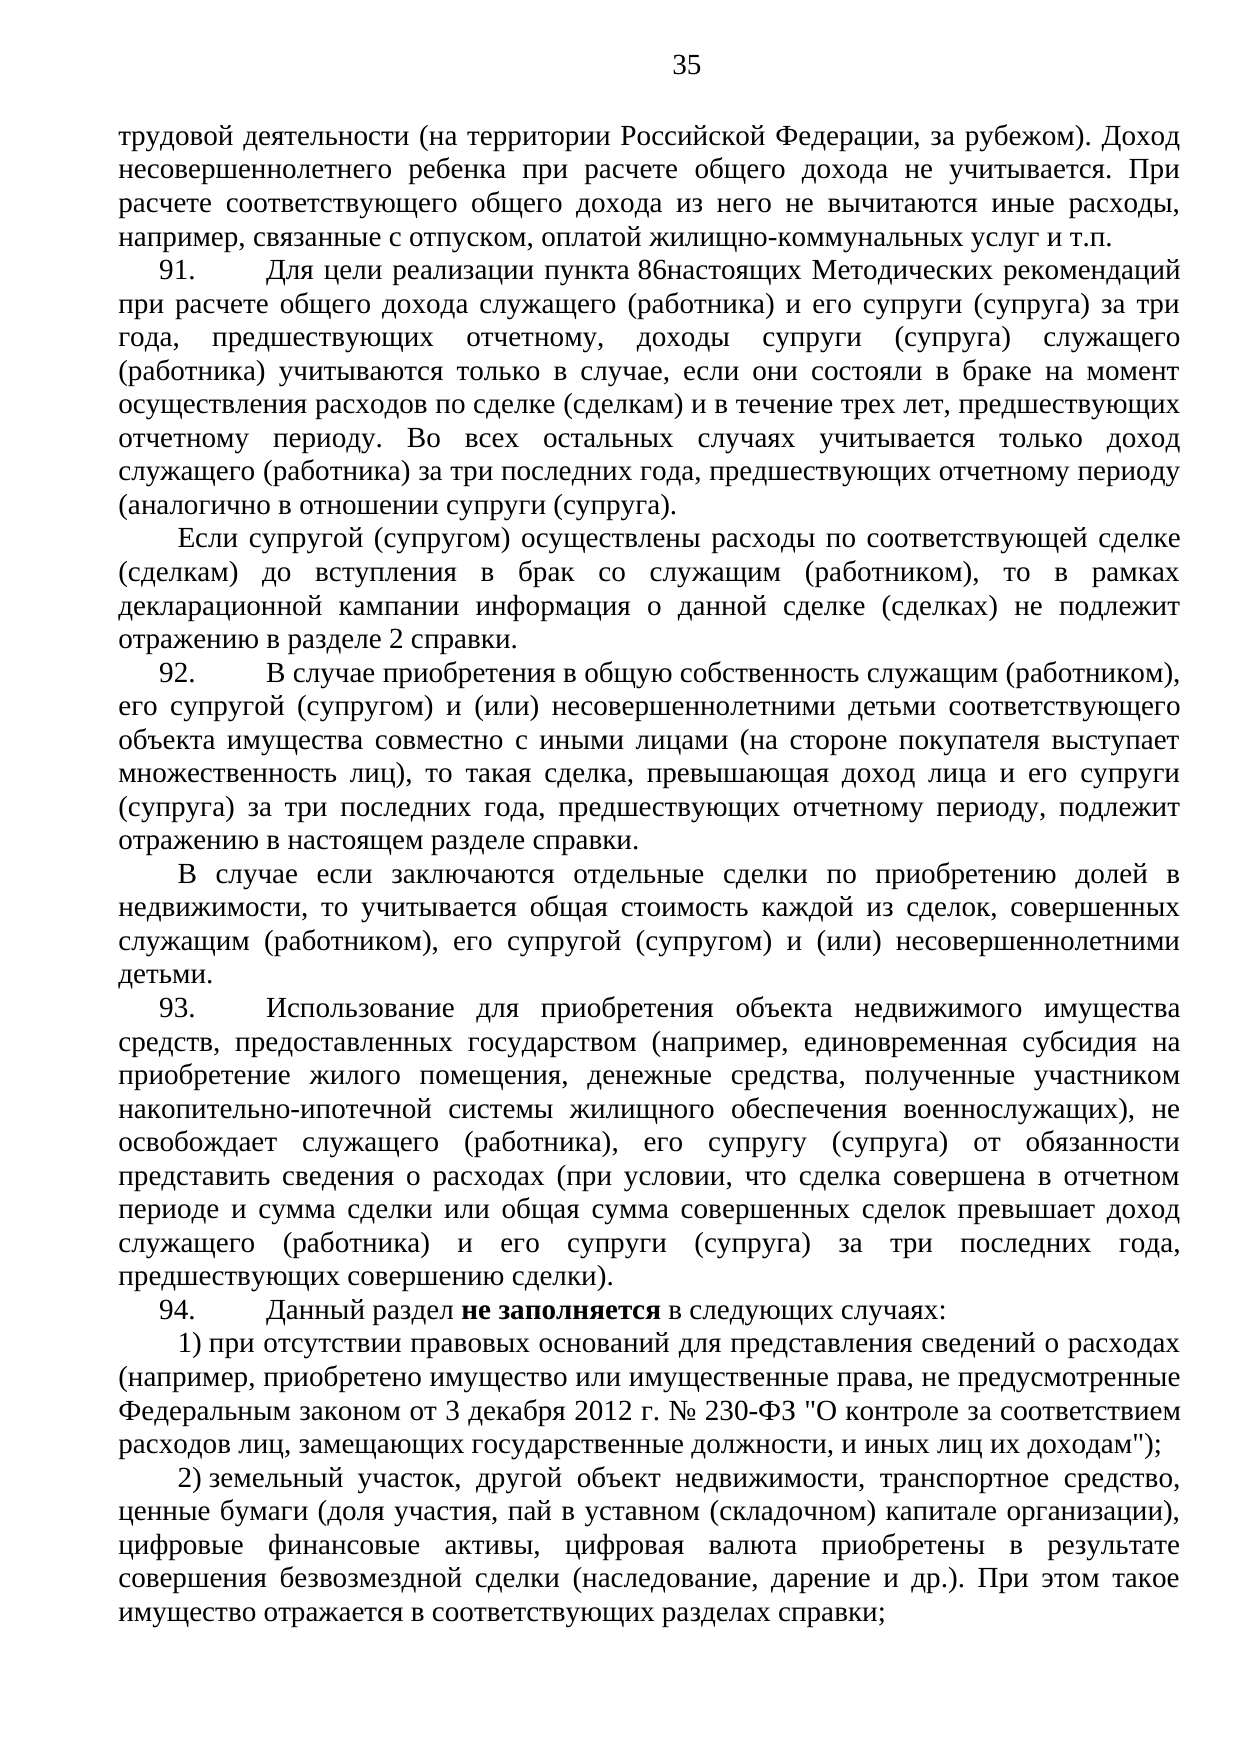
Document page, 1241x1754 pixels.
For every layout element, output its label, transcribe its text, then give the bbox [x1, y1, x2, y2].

list Данный раздел не заполняется в следующих случаях: [118, 1292, 1181, 1326]
list Для цели реализации пункта 86настоящих Методических рекомендаций при расчете общего дохода служащего (работника) и его супруги (супруга) за три года, предшествующих отчетному, доходы супруги (супруга) служащего (работника) учитываются только в случае, если они состояли в браке на момент осуществления расходов по сделке (сделкам) и в течение трех лет, предшествующих отчетному периоду. Во всех остальных случаях учитывается только доход служащего (работника) за три последних года, предшествующих отчетному периоду (аналогично в отношении супруги (супруга). [118, 252, 1181, 521]
list Если супругой (супругом) осуществлены расходы по соответствующей сделке (сделкам) до вступления в брак со служащим (работником), то в рамках декларационной кампании информация о данной сделке (сделках) не подлежит отражению в разделе 2 справки. [118, 521, 1181, 655]
list 1) при отсутствии правовых оснований для представления сведений о расходах (например, приобретено имущество или имущественные права, не предусмотренные Федеральным законом от 3 декабря 2012 г. № 230-ФЗ "О контроле за соответствием расходов лиц, замещающих государственные должности, и иных лиц их доходам"); [118, 1326, 1181, 1460]
text 2) земельный участок, другой объект недвижимости, транспортное средство, ценные бумаги (доля участия, пай в уставном (складочном) капитале организации), цифровые финансовые активы, цифровая валюта приобретены в результате совершения безвозмездной сделки (наследование, дарение и др.). При этом такое имущество отражается в соответствующих разделах справки; [118, 1460, 1181, 1627]
list В случае если заключаются отдельные сделки по приобретению долей в недвижимости, то учитывается общая стоимость каждой из сделок, совершенных служащим (работником), его супругой (супругом) и (или) несовершеннолетними детьми. [118, 856, 1181, 990]
list В случае приобретения в общую собственность служащим (работником), его супругой (супругом) и (или) несовершеннолетними детьми соответствующего объекта имущества совместно с иными лицами (на стороне покупателя выступает множественность лиц), то такая сделка, превышающая доход лица и его супруги (супруга) за три последних года, предшествующих отчетному периоду, подлежит отражению в настоящем разделе справки. [118, 655, 1181, 856]
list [118, 118, 1181, 252]
list Использование для приобретения объекта недвижимого имущества средств, предоставленных государством (например, единовременная субсидия на приобретение жилого помещения, денежные средства, полученные участником накопительно-ипотечной системы жилищного обеспечения военнослужащих), не освобождает служащего (работника), его супругу (супруга) от обязанности представить сведения о расходах (при условии, что сделка совершена в отчетном периоде и сумма сделки или общая сумма совершенных сделок превышает доход служащего (работника) и его супруги (супруга) за три последних года, предшествующих совершению сделки). [118, 990, 1181, 1292]
